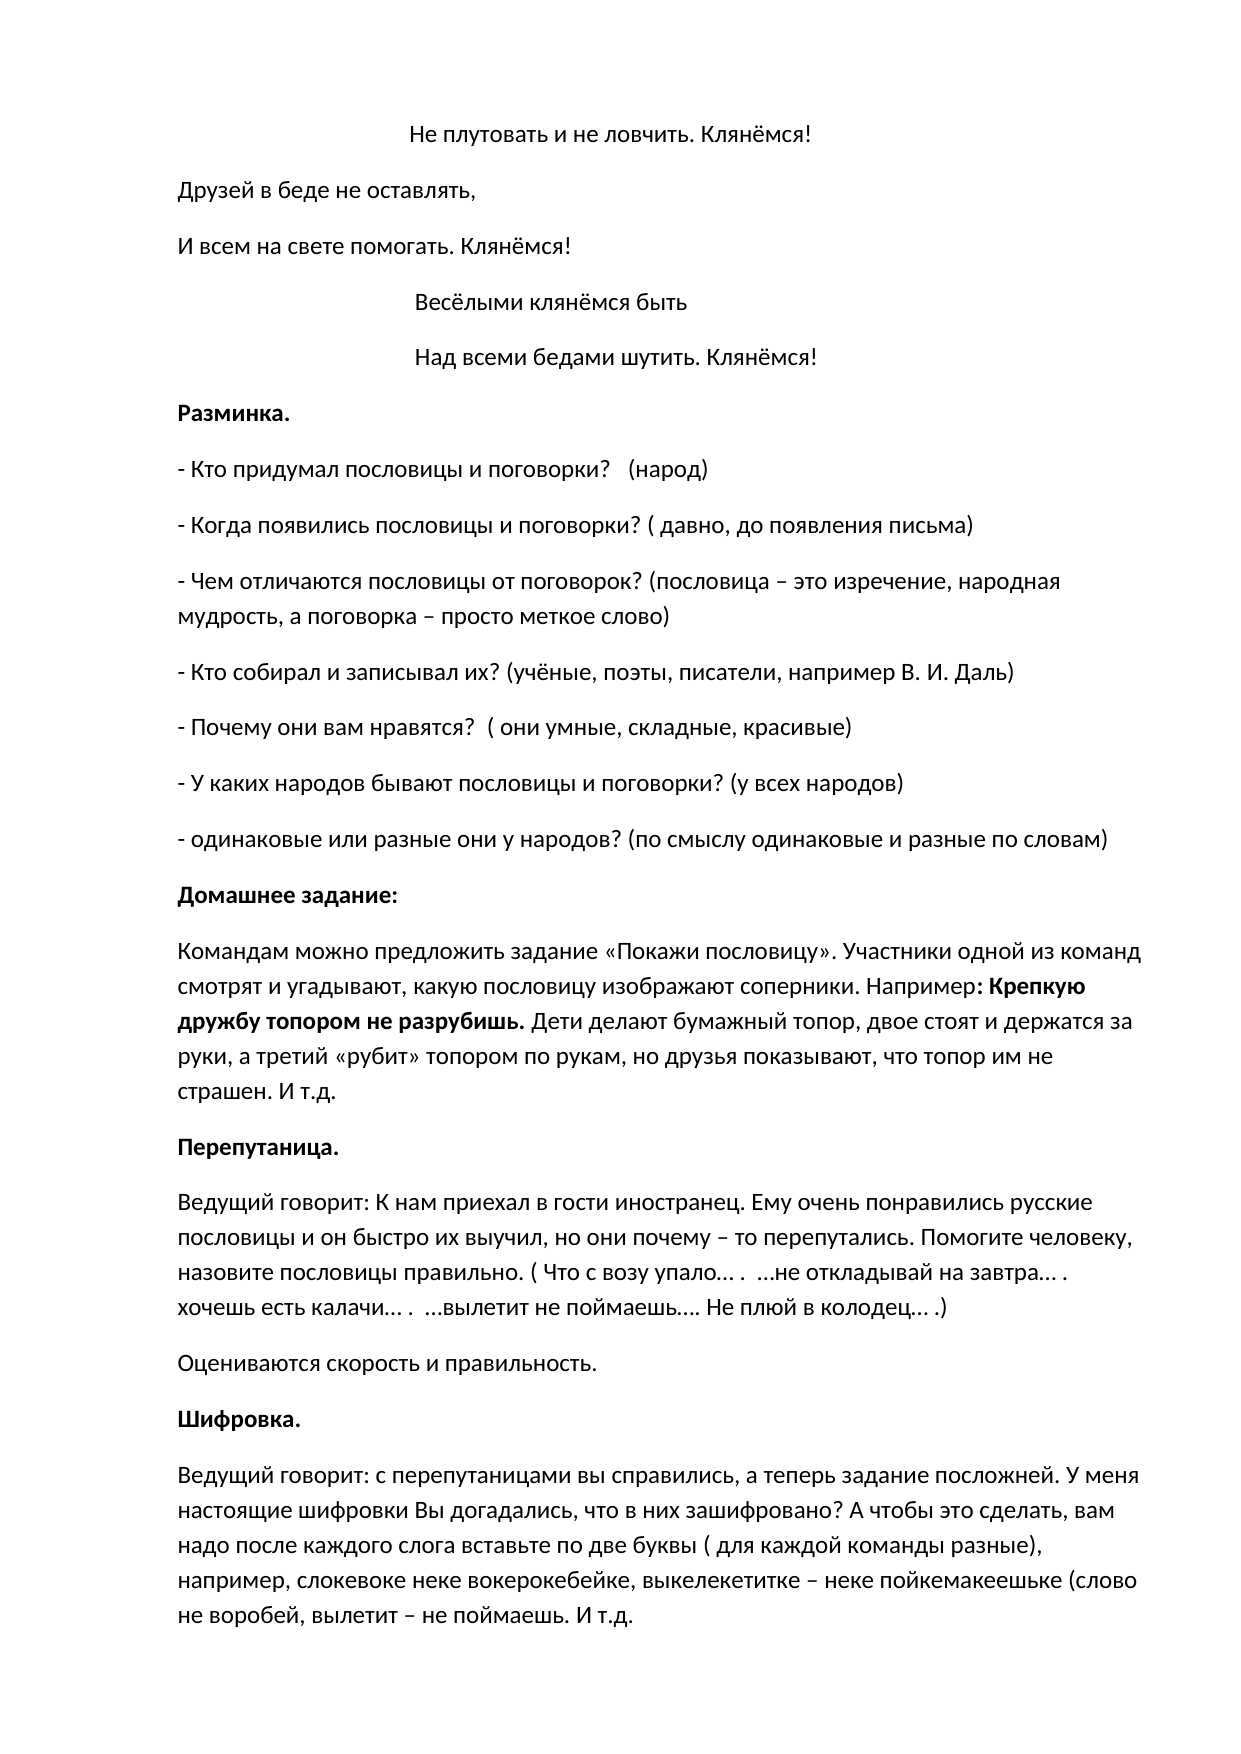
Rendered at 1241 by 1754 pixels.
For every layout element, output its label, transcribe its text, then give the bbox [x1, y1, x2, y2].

text Оцениваются скорость и правильность. [177, 1347, 1152, 1378]
text Перепутаница. [177, 1131, 1152, 1161]
text - Когда появились пословицы и поговорки? ( давно, до появления письма) [177, 509, 1152, 539]
text Над всеми бедами шутить. Клянёмся! [177, 341, 1152, 372]
text - Кто придумал пословицы и поговорки? (народ) [177, 453, 1152, 484]
text - Чем отличаются пословицы от поговорок? (пословица – это изречение, народная мудрость, а поговорка – просто меткое слово) [177, 565, 1152, 630]
text Ведущий говорит: с перепутаницами вы справились, а теперь задание посложней. У меня настоящие шифровки Вы догадались, что в них зашифровано? А чтобы это сделать, вам надо после каждого слога вставьте по две буквы ( для каждой команды разные), например, слокевоке неке вокерокебейке, выкелекетитке – неке пойкемакеешьке (слово не воробей, вылетит – не поймаешь. И т.д. [177, 1459, 1152, 1629]
text И всем на свете помогать. Клянёмся! [177, 230, 1152, 260]
text - У каких народов бывают пословицы и поговорки? (у всех народов) [177, 767, 1152, 798]
text - одинаковые или разные они у народов? (по смыслу одинаковые и разные по словам) [177, 823, 1152, 854]
text Друзей в беде не оставлять, [177, 174, 1152, 204]
text Весёлыми клянёмся быть [177, 286, 1152, 316]
text Командам можно предложить задание «Покажи пословицу». Участники одной из команд смотрят и угадывают, какую пословицу изображают соперники. Например: Крепкую дружбу топором не разрубишь. Дети делают бумажный топор, двое стоят и держатся за руки, а третий «рубит» топором по рукам, но друзья показывают, что топор им не страшен. И т.д. [177, 935, 1152, 1105]
text - Кто собирал и записывал их? (учёные, поэты, писатели, например В. И. Даль) [177, 656, 1152, 686]
text Шифровка. [177, 1403, 1152, 1434]
text Разминка. [177, 397, 1152, 428]
text - Почему они вам нравятся? ( они умные, складные, красивые) [177, 711, 1152, 742]
text Домашнее задание: [177, 879, 1152, 909]
text Не плутовать и не ловчить. Клянёмся! [177, 118, 1152, 149]
text Ведущий говорит: К нам приехал в гости иностранец. Ему очень понравились русские пословицы и он быстро их выучил, но они почему – то перепутались. Помогите человеку, назовите пословицы правильно. ( Что с возу упало… . …не откладывай на завтра… . хочешь есть калачи… . …вылетит не поймаешь…. Не плюй в колодец… .) [177, 1186, 1152, 1322]
